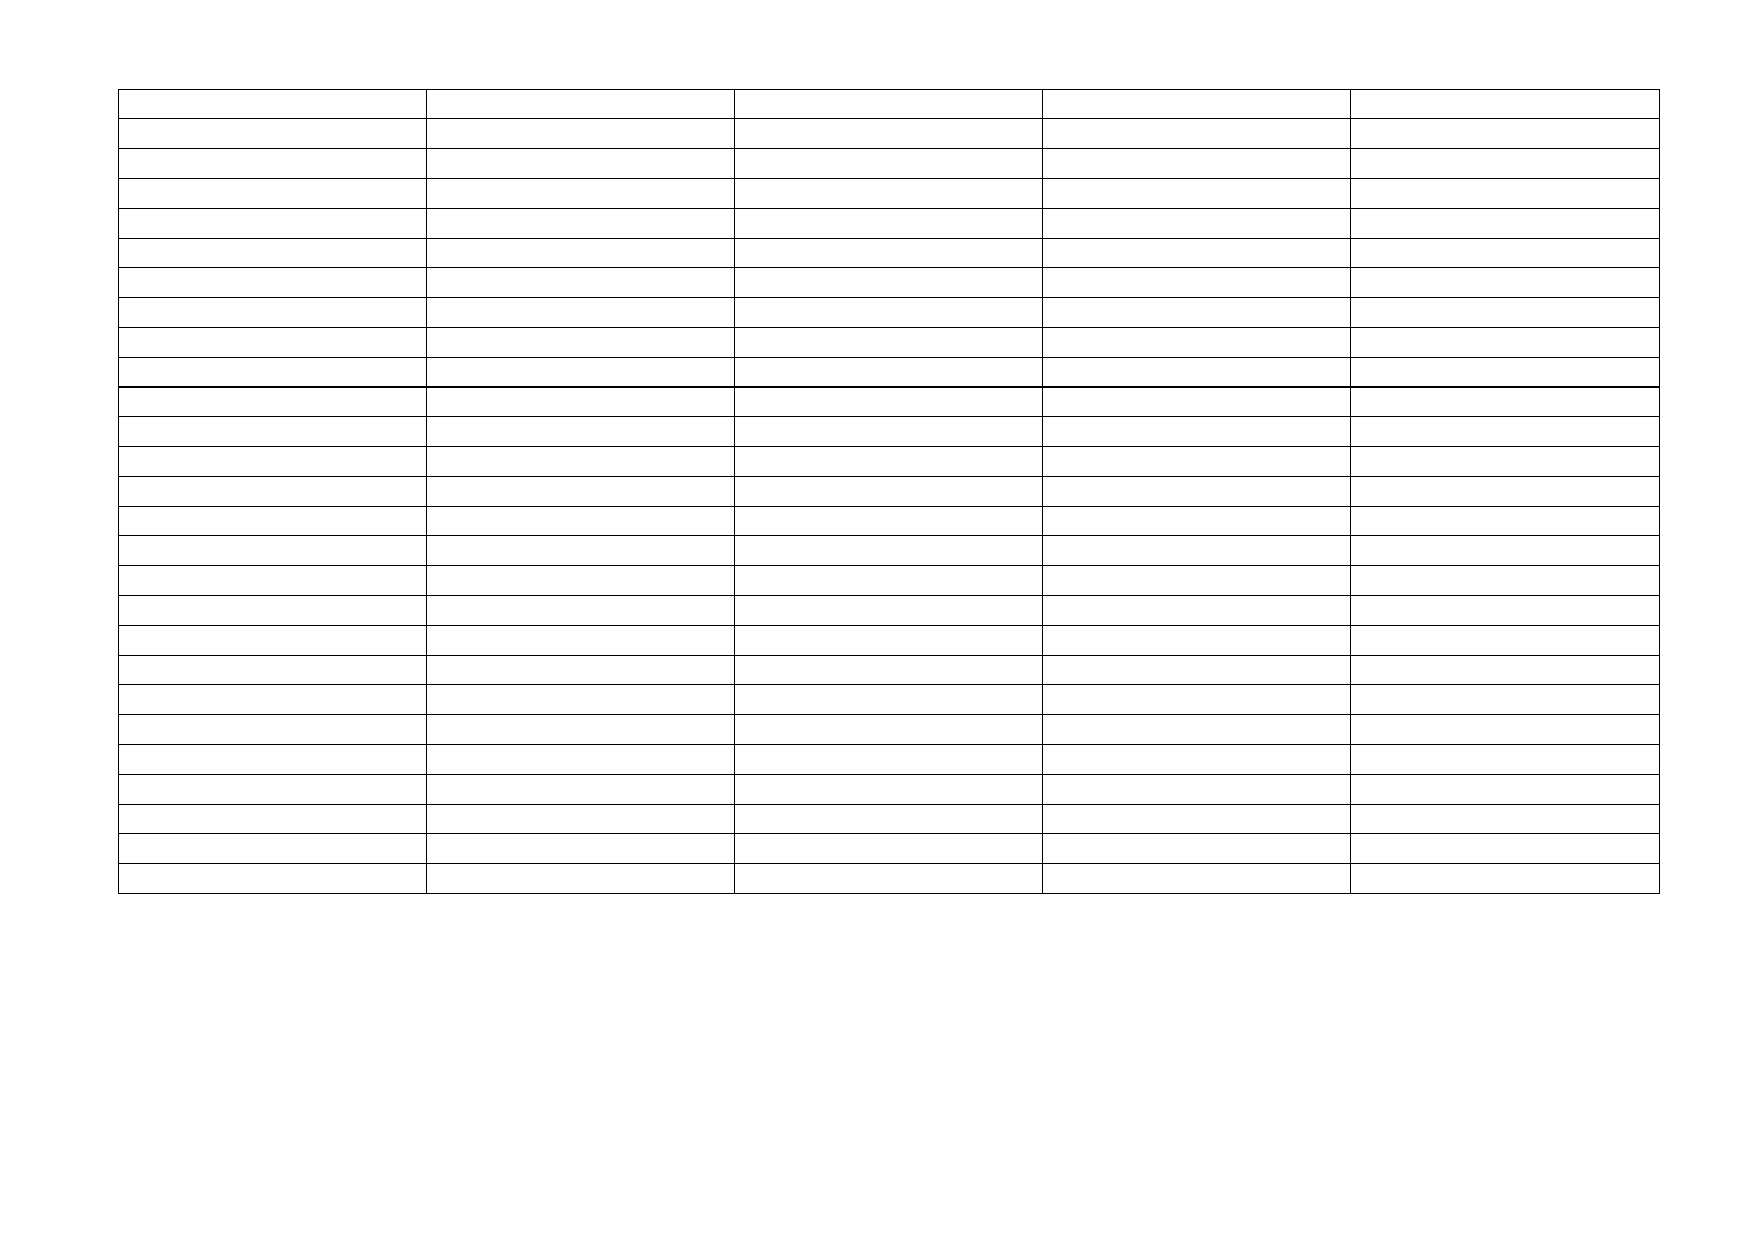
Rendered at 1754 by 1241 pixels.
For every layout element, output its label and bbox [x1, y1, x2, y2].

table_cell [119, 775, 426, 803]
table_cell [427, 149, 734, 178]
table_cell [735, 268, 1042, 297]
table_cell [119, 745, 426, 774]
table_cell [119, 358, 426, 386]
table_cell [119, 715, 426, 744]
table_cell [427, 119, 734, 148]
table_cell [427, 864, 734, 893]
table_cell [119, 536, 426, 565]
table_cell [119, 626, 426, 654]
table_cell [1043, 566, 1350, 595]
table_cell [1351, 239, 1659, 267]
table_cell [1043, 775, 1350, 803]
table_cell [119, 685, 426, 714]
table_cell [119, 239, 426, 267]
table_cell [119, 656, 426, 684]
table_cell [427, 298, 734, 327]
table_cell [735, 388, 1042, 416]
table_cell [427, 507, 734, 535]
table_cell [427, 90, 734, 118]
table_cell [735, 417, 1042, 446]
table_cell [119, 566, 426, 595]
table_cell [427, 834, 734, 863]
table_cell [735, 328, 1042, 357]
table_cell [735, 745, 1042, 774]
table_cell [1043, 596, 1350, 625]
table_cell [735, 90, 1042, 118]
table_cell [1043, 388, 1350, 416]
table_cell [119, 90, 426, 118]
table_cell [1043, 149, 1350, 178]
table_cell [1351, 268, 1659, 297]
table_cell [119, 507, 426, 535]
table_cell [1351, 90, 1659, 118]
table_cell [119, 298, 426, 327]
table_cell [1043, 805, 1350, 833]
table_cell [735, 715, 1042, 744]
table_cell [735, 536, 1042, 565]
table_cell [1043, 626, 1350, 654]
table_cell [735, 239, 1042, 267]
table_cell [1351, 805, 1659, 833]
table_cell [735, 209, 1042, 237]
table_cell [1351, 685, 1659, 714]
table_cell [1351, 388, 1659, 416]
table_cell [427, 805, 734, 833]
table_cell [735, 685, 1042, 714]
table_cell [1351, 209, 1659, 237]
table_cell [427, 388, 734, 416]
table_cell [119, 834, 426, 863]
table_cell [119, 268, 426, 297]
table_cell [1351, 596, 1659, 625]
table_cell [427, 328, 734, 357]
table_cell [119, 417, 426, 446]
table_cell [427, 596, 734, 625]
table_cell [427, 715, 734, 744]
table_cell [1351, 179, 1659, 208]
table_cell [1351, 507, 1659, 535]
table_cell [427, 566, 734, 595]
table_cell [1351, 566, 1659, 595]
table_cell [427, 477, 734, 506]
table_cell [735, 298, 1042, 327]
table_cell [1043, 507, 1350, 535]
table_cell [427, 417, 734, 446]
table_cell [119, 179, 426, 208]
table_cell [735, 566, 1042, 595]
table_cell [1351, 119, 1659, 148]
table_cell [119, 447, 426, 476]
table_cell [735, 358, 1042, 386]
table_cell [427, 656, 734, 684]
table_cell [119, 596, 426, 625]
table_cell [1043, 209, 1350, 237]
table_cell [427, 775, 734, 803]
table_cell [1043, 119, 1350, 148]
table_cell [1351, 477, 1659, 506]
table_cell [1043, 358, 1350, 386]
table_cell [1043, 179, 1350, 208]
table_cell [1043, 745, 1350, 774]
table_cell [119, 388, 426, 416]
table_cell [735, 596, 1042, 625]
table_cell [1043, 477, 1350, 506]
table_cell [119, 864, 426, 893]
table_cell [735, 119, 1042, 148]
table_cell [119, 477, 426, 506]
table_cell [1351, 745, 1659, 774]
table_cell [735, 477, 1042, 506]
table_cell [1043, 328, 1350, 357]
table_cell [735, 656, 1042, 684]
table_cell [735, 447, 1042, 476]
table_cell [1043, 834, 1350, 863]
table_cell [1351, 864, 1659, 893]
table_cell [427, 268, 734, 297]
table_cell [427, 179, 734, 208]
table_cell [1351, 715, 1659, 744]
table_cell [427, 239, 734, 267]
table_cell [1351, 447, 1659, 476]
table_cell [1043, 536, 1350, 565]
table_cell [119, 209, 426, 237]
table_cell [1351, 775, 1659, 803]
table_cell [1351, 328, 1659, 357]
table_cell [427, 685, 734, 714]
table_cell [1043, 685, 1350, 714]
table_cell [119, 328, 426, 357]
table_cell [735, 775, 1042, 803]
table_cell [1351, 298, 1659, 327]
table_cell [1043, 298, 1350, 327]
table_cell [1043, 447, 1350, 476]
table_cell [427, 626, 734, 654]
table_cell [1351, 834, 1659, 863]
table_cell [735, 149, 1042, 178]
table_cell [735, 805, 1042, 833]
table_cell [1043, 864, 1350, 893]
table_cell [427, 745, 734, 774]
table_cell [1043, 656, 1350, 684]
table_cell [1043, 715, 1350, 744]
table_cell [735, 834, 1042, 863]
table_cell [427, 209, 734, 237]
table_cell [1351, 149, 1659, 178]
table_cell [1043, 239, 1350, 267]
table_cell [119, 119, 426, 148]
table_cell [1351, 656, 1659, 684]
table_cell [735, 864, 1042, 893]
table_cell [1043, 268, 1350, 297]
table_cell [1351, 626, 1659, 654]
table_cell [119, 149, 426, 178]
table_cell [1043, 417, 1350, 446]
table_cell [735, 507, 1042, 535]
table_cell [735, 179, 1042, 208]
table_cell [119, 805, 426, 833]
table_cell [427, 358, 734, 386]
table_cell [1043, 90, 1350, 118]
table_cell [1351, 536, 1659, 565]
table_cell [427, 536, 734, 565]
table_cell [427, 447, 734, 476]
table_cell [1351, 358, 1659, 386]
table_cell [1351, 417, 1659, 446]
table_cell [735, 626, 1042, 654]
